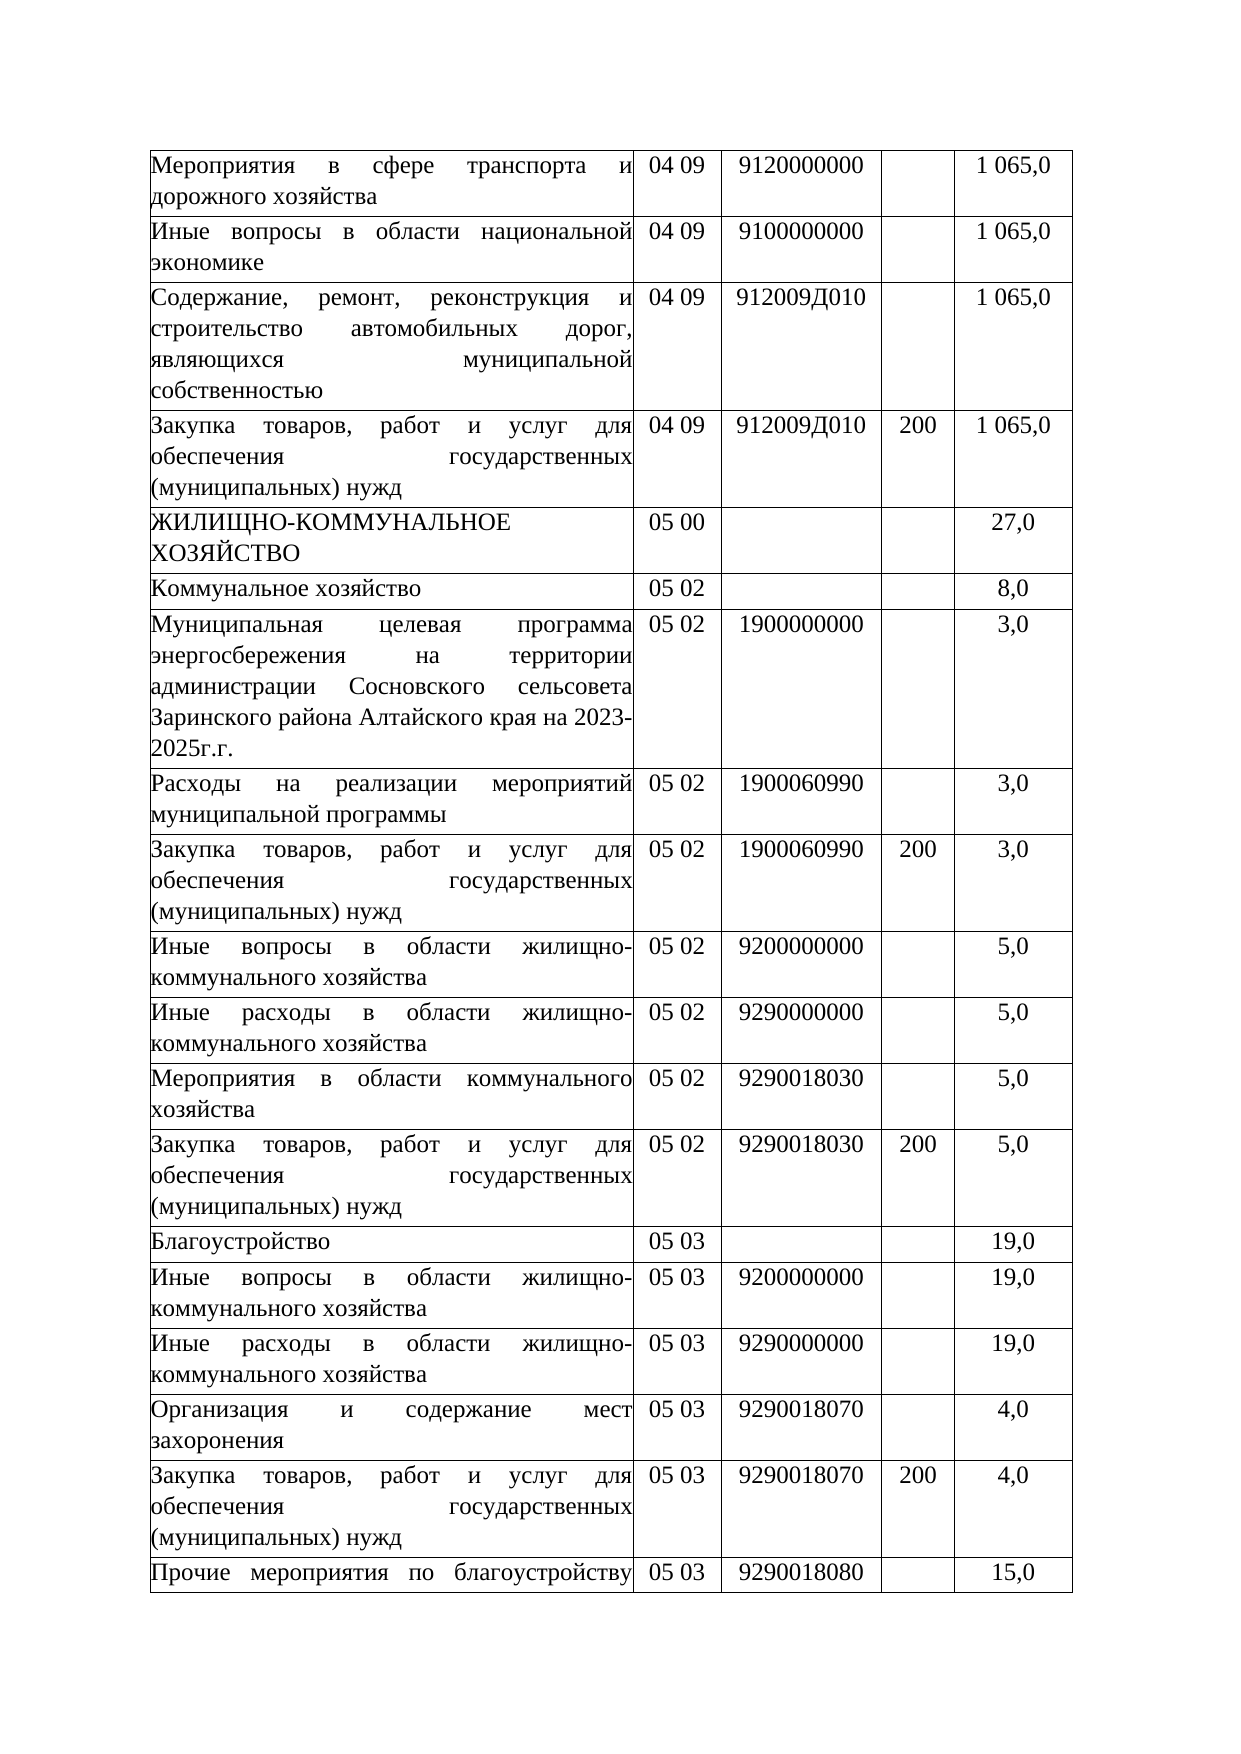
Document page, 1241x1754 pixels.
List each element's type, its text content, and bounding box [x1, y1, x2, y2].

table_cell 05 02 [634, 835, 721, 931]
table_cell [882, 998, 954, 1063]
table_cell Иные вопросы в области жилищно-коммунального хозяйства [151, 932, 633, 997]
table_cell 5,0 [955, 1130, 1072, 1226]
table_cell 05 02 [634, 1130, 721, 1226]
table_cell 9200000000 [722, 932, 881, 997]
table_cell 9200000000 [722, 1263, 881, 1328]
table_cell 04 09 [634, 217, 721, 282]
table_cell 19,0 [955, 1227, 1072, 1262]
table_cell [882, 1395, 954, 1460]
table_cell 05 03 [634, 1263, 721, 1328]
table_cell Благоустройство [151, 1227, 633, 1262]
table_cell [882, 769, 954, 834]
table_cell 9290018030 [722, 1130, 881, 1226]
table_cell ЖИЛИЩНО-КОММУНАЛЬНОЕ ХОЗЯЙСТВО [151, 508, 633, 573]
table_cell 05 03 [634, 1558, 721, 1592]
table_cell 9290000000 [722, 998, 881, 1063]
table_cell [882, 1064, 954, 1129]
table_cell Иные вопросы в области национальной экономике [151, 217, 633, 282]
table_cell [151, 1558, 633, 1592]
table_cell 1 065,0 [955, 411, 1072, 507]
table_cell Закупка товаров, работ и услуг для обеспечения государственных (муниципальных) нужд [151, 411, 633, 507]
table_cell 4,0 [955, 1395, 1072, 1460]
table_cell 1 065,0 [955, 217, 1072, 282]
table_cell Организация и содержание мест захоронения [151, 1395, 633, 1460]
table_cell 04 09 [634, 411, 721, 507]
table_cell 9290018030 [722, 1064, 881, 1129]
table_cell 9120000000 [722, 151, 881, 216]
table_cell 200 [882, 1130, 954, 1226]
table_cell 200 [882, 1461, 954, 1557]
table_cell Закупка товаров, работ и услуг для обеспечения государственных (муниципальных) нужд [151, 835, 633, 931]
table_cell 05 02 [634, 1064, 721, 1129]
table_cell 1 065,0 [955, 283, 1072, 410]
table_cell 05 02 [634, 610, 721, 768]
table_cell 9290018070 [722, 1395, 881, 1460]
table_cell [722, 574, 881, 609]
table_cell Иные расходы в области жилищно-коммунального хозяйства [151, 1329, 633, 1394]
table_cell [882, 1329, 954, 1394]
table_cell Расходы на реализации мероприятий муниципальной программы [151, 769, 633, 834]
table_cell 5,0 [955, 998, 1072, 1063]
table_cell Муниципальная целевая программа энергосбережения на территории администрации Сосновского сельсовета Заринского района Алтайского края на 2023-2025г.г. [151, 610, 633, 768]
table_cell 912009Д010 [722, 411, 881, 507]
table_cell 1900060990 [722, 835, 881, 931]
table_cell 9290018070 [722, 1461, 881, 1557]
table_cell Иные вопросы в области жилищно-коммунального хозяйства [151, 1263, 633, 1328]
table_cell 15,0 [955, 1558, 1072, 1592]
table_cell 9100000000 [722, 217, 881, 282]
table_cell 05 03 [634, 1461, 721, 1557]
table_cell 200 [882, 835, 954, 931]
table_cell 04 09 [634, 283, 721, 410]
table_cell 200 [882, 411, 954, 507]
table_cell 05 02 [634, 998, 721, 1063]
table_cell 1 065,0 [955, 151, 1072, 216]
table_cell 3,0 [955, 769, 1072, 834]
table_cell 9290018080 [722, 1558, 881, 1592]
table_cell Закупка товаров, работ и услуг для обеспечения государственных (муниципальных) нужд [151, 1130, 633, 1226]
table_cell Коммунальное хозяйство [151, 574, 633, 609]
table_cell [882, 610, 954, 768]
table_cell [882, 574, 954, 609]
table_cell 9290000000 [722, 1329, 881, 1394]
table_cell Мероприятия в области коммунального хозяйства [151, 1064, 633, 1129]
table_cell 04 09 [634, 151, 721, 216]
table_cell 05 03 [634, 1395, 721, 1460]
table_cell 05 02 [634, 932, 721, 997]
table_cell 1900060990 [722, 769, 881, 834]
table_cell [882, 508, 954, 573]
table_cell 05 00 [634, 508, 721, 573]
table_cell [882, 151, 954, 216]
table_cell 05 02 [634, 769, 721, 834]
table_cell [722, 1227, 881, 1262]
table_cell [882, 283, 954, 410]
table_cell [151, 1461, 633, 1557]
table_cell 4,0 [955, 1461, 1072, 1557]
table_cell 27,0 [955, 508, 1072, 573]
table_cell 1900000000 [722, 610, 881, 768]
table_cell [882, 932, 954, 997]
table_cell [882, 1263, 954, 1328]
table_cell [882, 1558, 954, 1592]
table_cell [882, 217, 954, 282]
table_cell Мероприятия в сфере транспорта и дорожного хозяйства [151, 151, 633, 216]
table_cell 5,0 [955, 1064, 1072, 1129]
table_cell 3,0 [955, 610, 1072, 768]
table_cell 05 03 [634, 1227, 721, 1262]
table_cell 912009Д010 [722, 283, 881, 410]
table_cell 05 03 [634, 1329, 721, 1394]
table_cell 05 02 [634, 574, 721, 609]
table_cell 8,0 [955, 574, 1072, 609]
table_cell [882, 1227, 954, 1262]
table_cell 3,0 [955, 835, 1072, 931]
table_cell 19,0 [955, 1263, 1072, 1328]
table_cell [722, 508, 881, 573]
table_cell Содержание, ремонт, реконструкция и строительство автомобильных дорог, являющихся муниципальной собственностью [151, 283, 633, 410]
table_cell 19,0 [955, 1329, 1072, 1394]
table_cell 5,0 [955, 932, 1072, 997]
table_cell Иные расходы в области жилищно-коммунального хозяйства [151, 998, 633, 1063]
